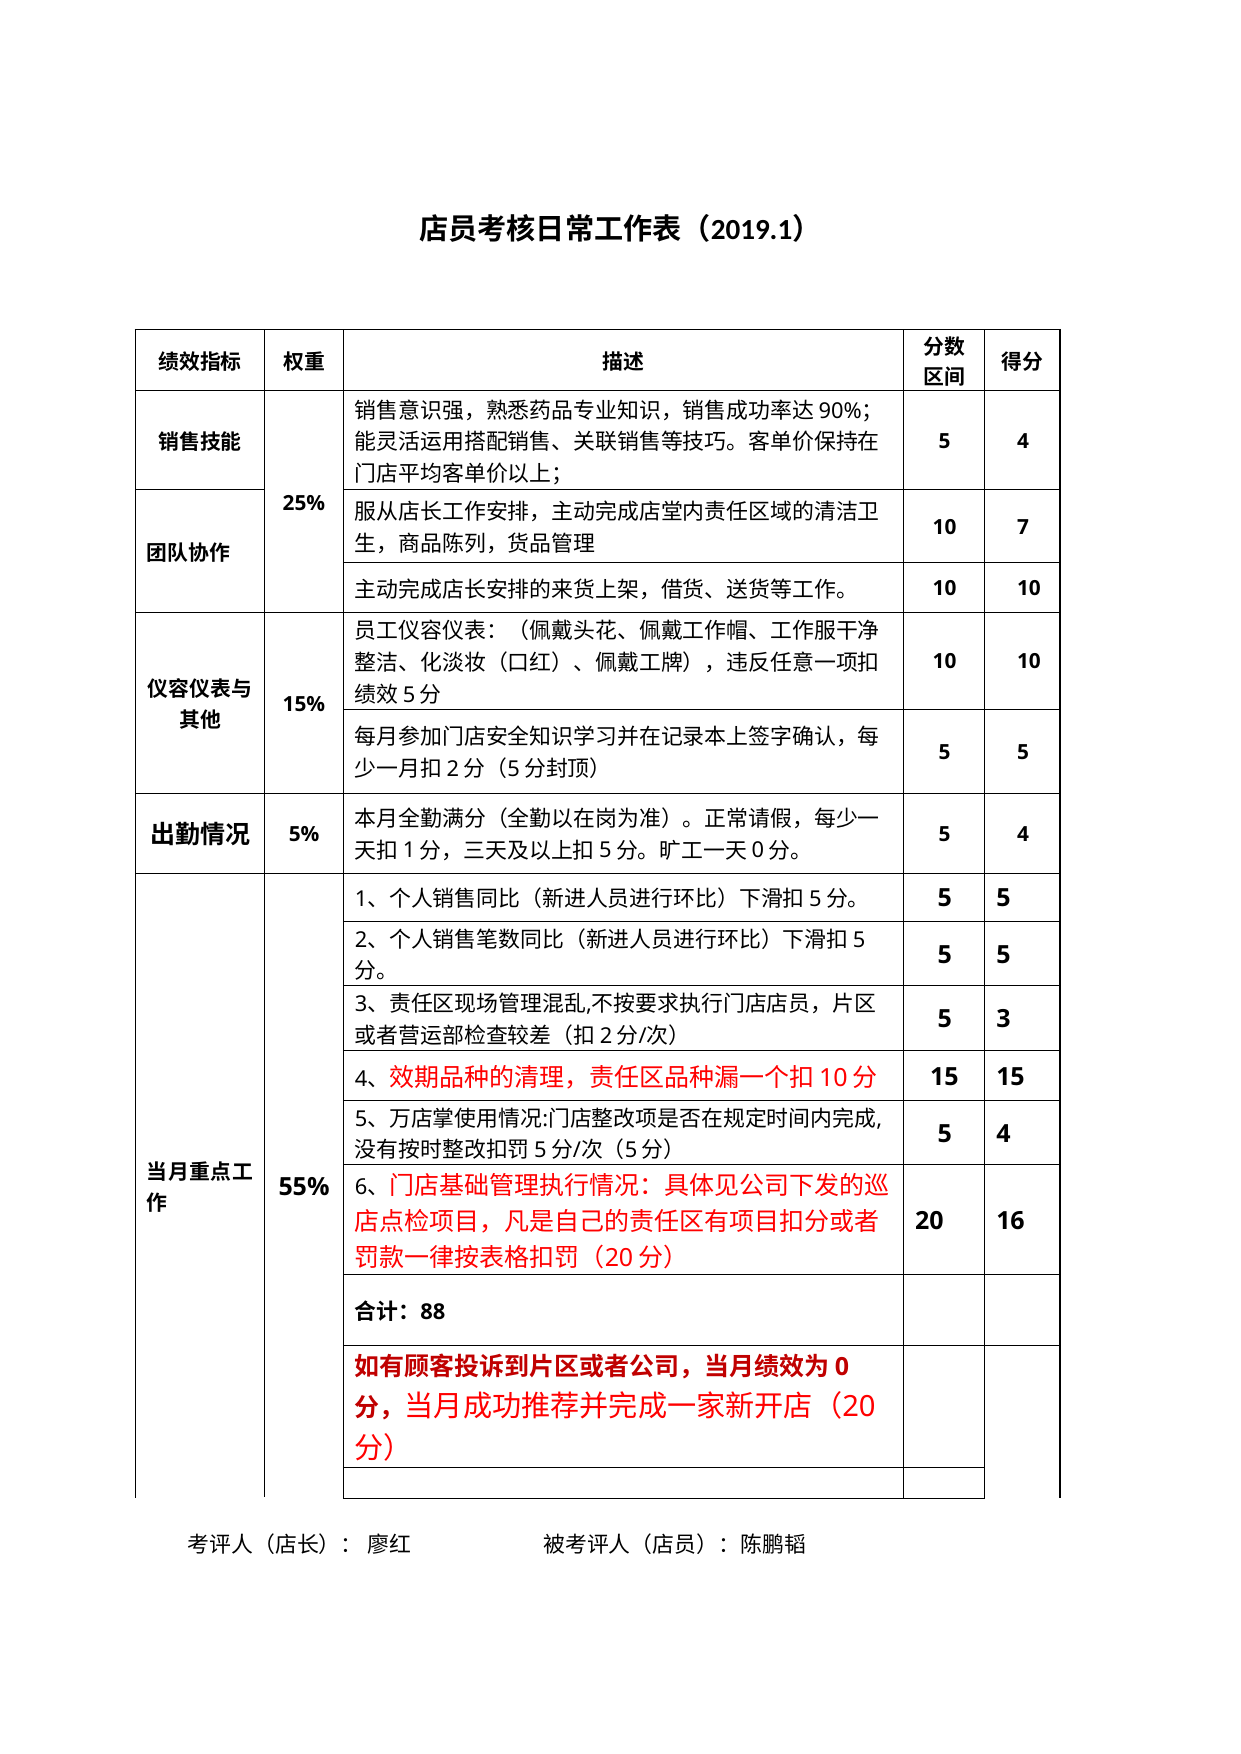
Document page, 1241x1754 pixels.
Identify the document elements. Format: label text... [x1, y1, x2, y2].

table_cell 5 [904, 986, 984, 1050]
table_cell 5 [904, 710, 984, 792]
table_cell 20 [904, 1165, 984, 1274]
table_cell 5% [265, 794, 343, 873]
table_cell 5 [985, 922, 1059, 985]
table_cell 5 [904, 794, 984, 873]
table_cell 如有顾客投诉到片区或者公司，当月绩效为0分，当月成功推荐并完成一家新开店（20分） [344, 1346, 903, 1467]
table_cell 16 [985, 1165, 1059, 1274]
table_cell 7 [985, 490, 1059, 562]
table_cell 55% [264, 874, 343, 1498]
text 考评人（店长）： 廖红 被考评人（店员）：陈鹏韬 [187, 1498, 1053, 1559]
table_cell [904, 1275, 984, 1345]
table_cell 5 [985, 874, 1059, 921]
table_cell 5 [904, 391, 984, 489]
table_header 权重 [265, 330, 343, 390]
table_cell 5 [904, 874, 984, 921]
table_cell 25% [265, 391, 343, 612]
table_cell 10 [985, 613, 1059, 708]
table_cell 销售技能 [136, 391, 264, 489]
table_cell 5 [904, 1101, 984, 1164]
table_cell [904, 1468, 984, 1498]
table_cell 每月参加门店安全知识学习并在记录本上签字确认，每少一月扣2分（5分封顶） [344, 710, 903, 792]
table_cell 3 [985, 986, 1059, 1050]
table_header 描述 [344, 330, 903, 390]
table_cell 2、个人销售笔数同比（新进人员进行环比）下滑扣5分。 [344, 922, 903, 985]
table_cell 3、责任区现场管理混乱,不按要求执行门店店员，片区或者营运部检查较差（扣2分/次） [344, 986, 903, 1050]
table_cell 服从店长工作安排，主动完成店堂内责任区域的清洁卫生，商品陈列，货品管理 [344, 490, 903, 562]
table_header 得分 [985, 330, 1059, 390]
table_header 分数 区间 [904, 330, 984, 390]
table_cell 15 [985, 1051, 1059, 1100]
table_cell 员工仪容仪表：（佩戴头花、佩戴工作帽、工作服干净整洁、化淡妆（口红）、佩戴工牌），违反任意一项扣绩效5分 [344, 613, 903, 708]
table_cell 5、万店掌使用情况:门店整改项是否在规定时间内完成,没有按时整改扣罚5分/次（5分） [344, 1101, 903, 1164]
table_cell 5 [985, 710, 1059, 792]
table_cell 1、个人销售同比（新进人员进行环比）下滑扣5分。 [344, 874, 903, 921]
table_cell [904, 1346, 984, 1467]
table_cell 15 [904, 1051, 984, 1100]
table_cell 10 [904, 563, 984, 612]
text 店员考核日常工作表（2019.1） [187, 194, 1053, 259]
table_header 绩效指标 [136, 330, 264, 390]
table_cell 出勤情况 [136, 794, 264, 873]
table_cell 当月重点工作 [136, 874, 264, 1498]
table_cell 6、门店基础管理执行情况：具体见公司下发的巡店点检项目，凡是自己的责任区有项目扣分或者罚款一律按表格扣罚（20分） [344, 1165, 903, 1274]
table_cell 5 [904, 922, 984, 985]
table_cell 10 [904, 490, 984, 562]
table_cell [344, 1468, 903, 1498]
table_cell 4 [985, 391, 1059, 489]
table_cell 4 [985, 794, 1059, 873]
table_cell 本月全勤满分（全勤以在岗为准）。正常请假，每少一天扣1分，三天及以上扣5分。旷工一天0分。 [344, 794, 903, 873]
table_cell 销售意识强，熟悉药品专业知识，销售成功率达90%；能灵活运用搭配销售、关联销售等技巧。客单价保持在门店平均客单价以上； [344, 391, 903, 489]
table_cell [985, 1346, 1059, 1498]
table_cell [985, 1275, 1059, 1345]
table_cell 4 [985, 1101, 1059, 1164]
table_cell 4、效期品种的清理，责任区品种漏一个扣10分 [344, 1051, 903, 1100]
table_cell 主动完成店长安排的来货上架，借货、送货等工作。 [344, 563, 903, 612]
table_cell 仪容仪表与其他 [136, 613, 264, 792]
table_cell 10 [904, 613, 984, 708]
table_cell 10 [985, 563, 1059, 612]
table_cell 合计：88 [344, 1275, 903, 1345]
table_cell 15% [265, 613, 343, 792]
table_cell 团队协作 [136, 490, 264, 612]
